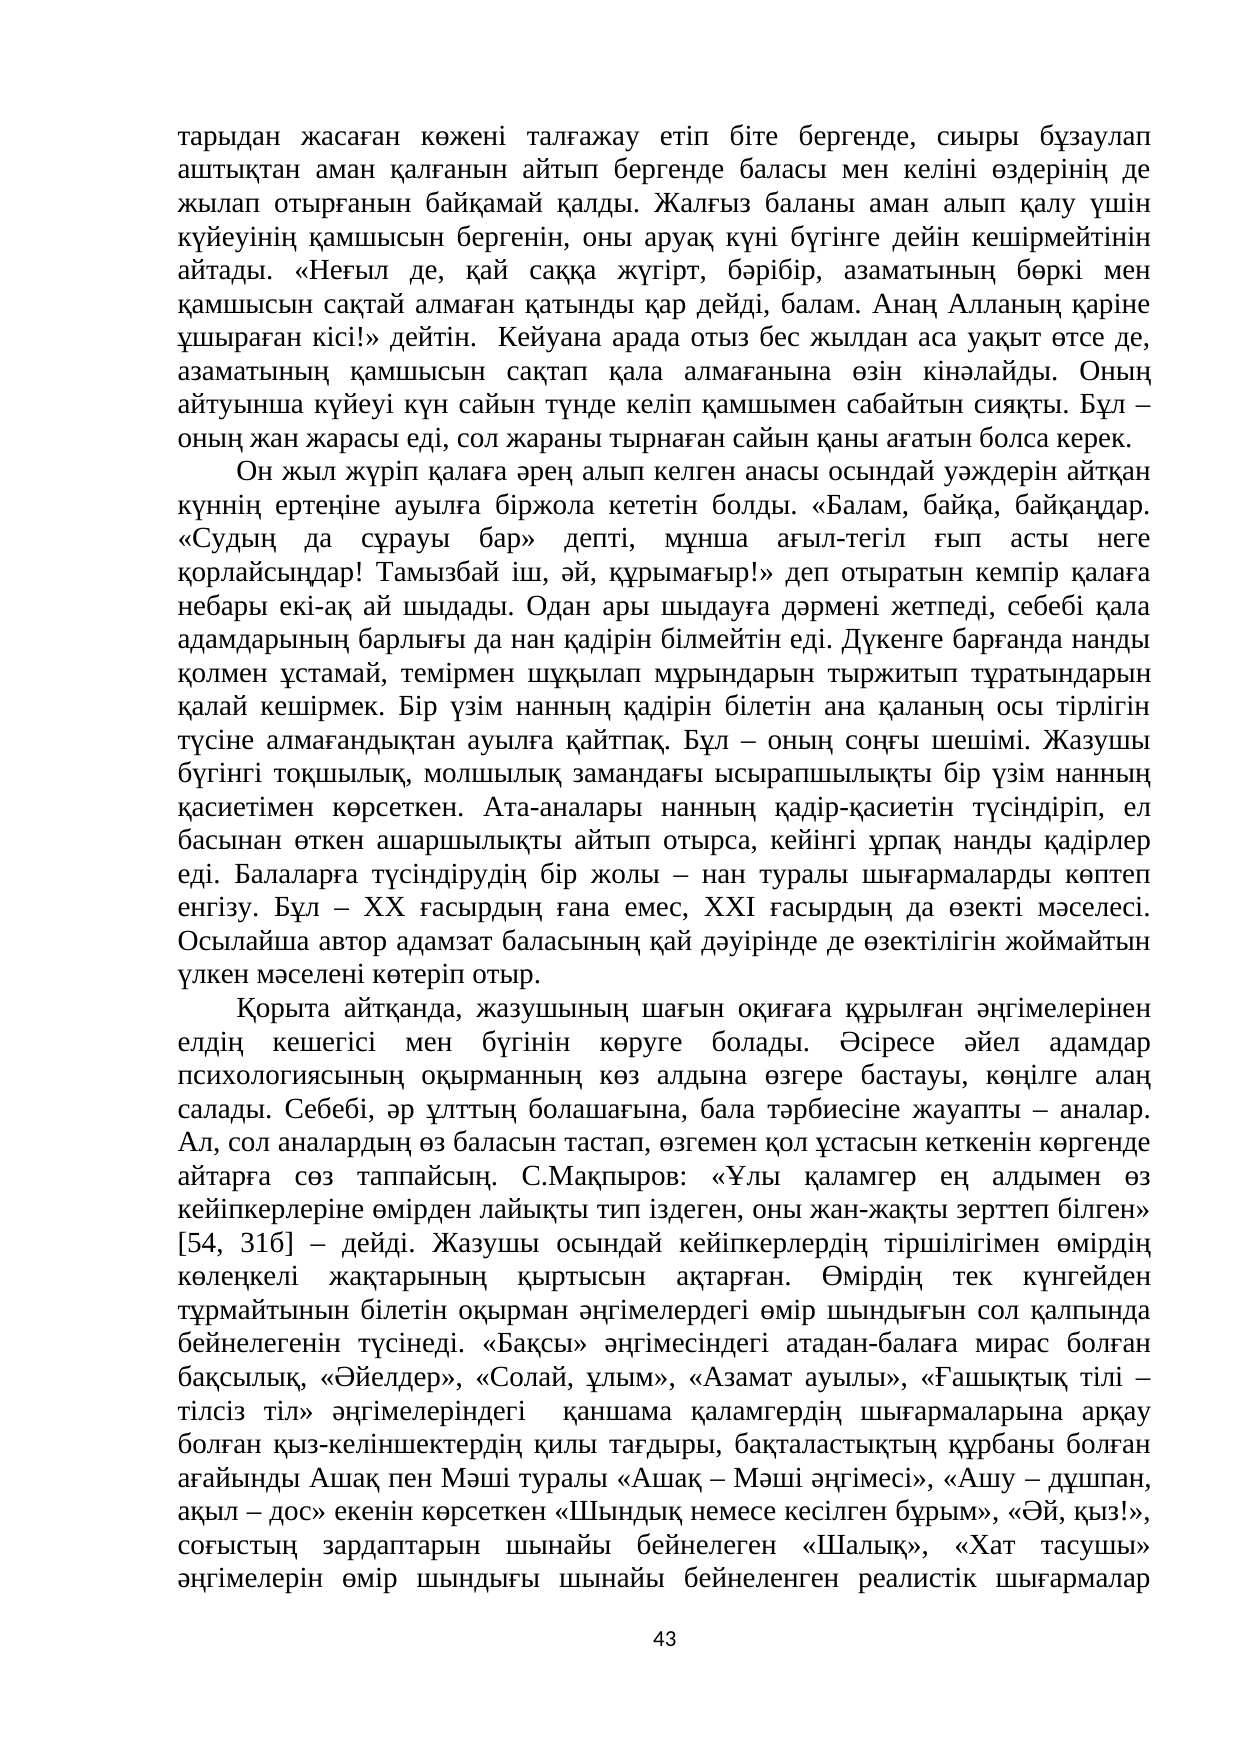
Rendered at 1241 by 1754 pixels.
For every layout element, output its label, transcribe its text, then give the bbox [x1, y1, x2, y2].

text Он жыл жүріп қалаға әрең алып келген анасы осындай уәждерін айтқан күннің ертеңіне ауылға біржола кететін болды. «Балам, байқа, байқаңдар. «Судың да сұрауы бар» депті, мұнша ағыл-тегіл ғып асты неге қорлайсыңдар! Тамызбай іш, әй, құрымағыр!» деп отыратын кемпір қалаға небары екі-ақ ай шыдады. Одан ары шыдауға дәрмені жетпеді, себебі қала адамдарының барлығы да нан қадірін білмейтін еді. Дүкенге барғанда нанды қолмен ұстамай, темірмен шұқылап мұрындарын тыржитып тұратындарын қалай кешірмек. Бір үзім нанның қадірін білетін ана қаланың осы тірлігін түсіне алмағандықтан ауылға қайтпақ. Бұл – оның соңғы шешімі. Жазушы бүгінгі тоқшылық, молшылық замандағы ысырапшылықты бір үзім нанның қасиетімен көрсеткен. Ата-аналары нанның қадір-қасиетін түсіндіріп, ел басынан өткен ашаршылықты айтып отырса, кейінгі ұрпақ нанды қадірлер еді. Балаларға түсіндірудің бір жолы – нан туралы шығармаларды көптеп енгізу. Бұл – ХХ ғасырдың ғана емес, ХХІ ғасырдың да өзекті мәселесі. Осылайша автор адамзат баласының қай дәуірінде де өзектілігін жоймайтын үлкен мәселені көтеріп отыр. [177, 453, 1152, 990]
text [177, 118, 1152, 453]
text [177, 990, 1152, 1594]
